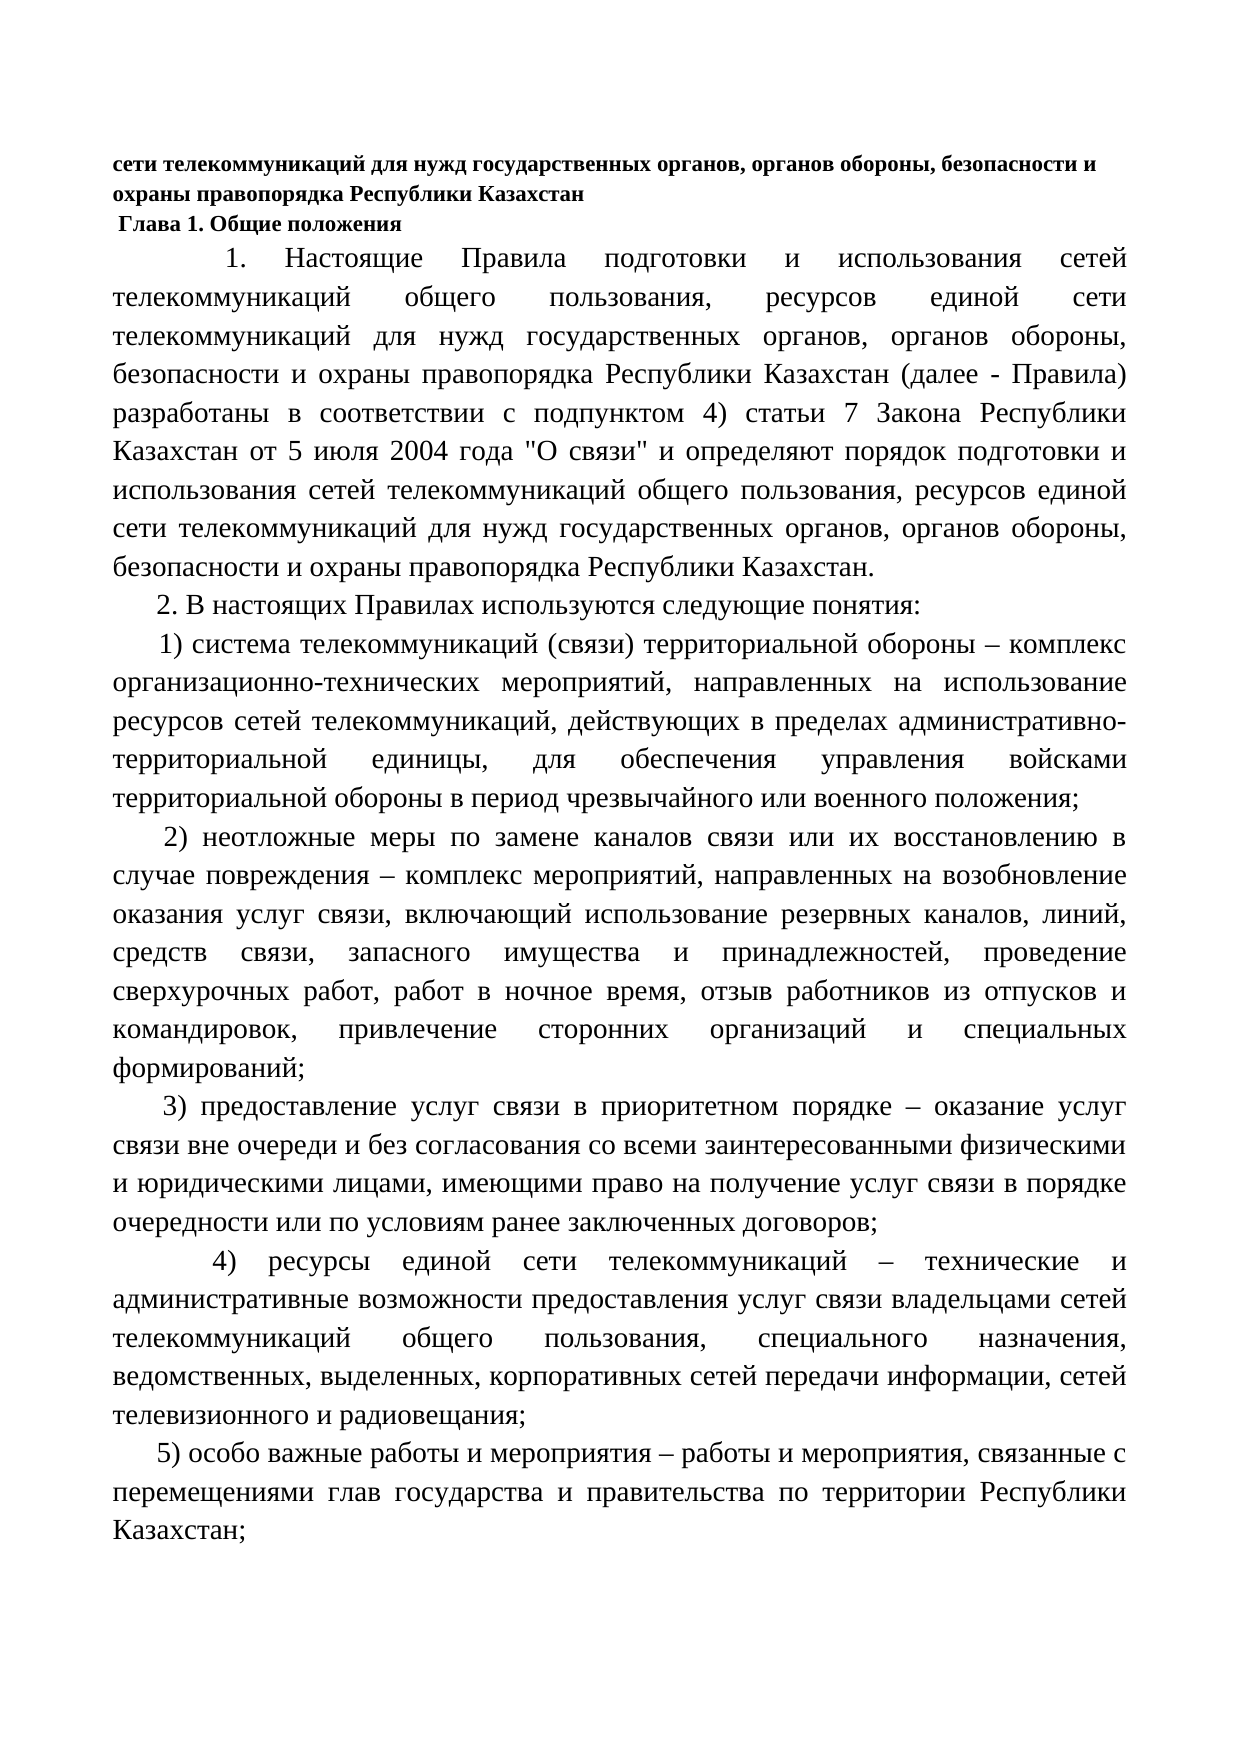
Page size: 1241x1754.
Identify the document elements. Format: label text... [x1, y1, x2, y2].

text Глава 1. Общие положения [112, 210, 1128, 237]
text 3) предоставление услуг связи в приоритетном порядке – оказание услуг связи вне очереди и без согласования со всеми заинтересованными физическими и юридическими лицами, имеющими право на получение услуг связи в порядке очередности или по условиям ранее заключенных договоров; [112, 1088, 1128, 1238]
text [112, 150, 1128, 207]
text 5) особо важные работы и мероприятия – работы и мероприятия, связанные с перемещениями глав государства и правительства по территории Республики Казахстан; [112, 1435, 1128, 1546]
text 2. В настоящих Правилах используются следующие понятия: [112, 587, 1128, 621]
text 1) система телекоммуникаций (связи) территориальной обороны – комплекс организационно-технических мероприятий, направленных на использование ресурсов сетей телекоммуникаций, действующих в пределах административно-территориальной единицы, для обеспечения управления войсками территориальной обороны в период чрезвычайного или военного положения; [112, 626, 1128, 814]
text 2) неотложные меры по замене каналов связи или их восстановлению в случае повреждения – комплекс мероприятий, направленных на возобновление оказания услуг связи, включающий использование резервных каналов, линий, средств связи, запасного имущества и принадлежностей, проведение сверхурочных работ, работ в ночное время, отзыв работников из отпусков и командировок, привлечение сторонних организаций и специальных формирований; [112, 819, 1128, 1083]
text 4) ресурсы единой сети телекоммуникаций – технические и административные возможности предоставления услуг связи владельцами сетей телекоммуникаций общего пользования, специального назначения, ведомственных, выделенных, корпоративных сетей передачи информации, сетей телевизионного и радиовещания; [112, 1243, 1128, 1430]
text 1. Настоящие Правила подготовки и использования сетей телекоммуникаций общего пользования, ресурсов единой сети телекоммуникаций для нужд государственных органов, органов обороны, безопасности и охраны правопорядка Республики Казахстан (далее - Правила) разработаны в соответствии с подпунктом 4) статьи 7 Закона Республики Казахстан от 5 июля 2004 года "О связи" и определяют порядок подготовки и использования сетей телекоммуникаций общего пользования, ресурсов единой сети телекоммуникаций для нужд государственных органов, органов обороны, безопасности и охраны правопорядка Республики Казахстан. [112, 241, 1128, 582]
